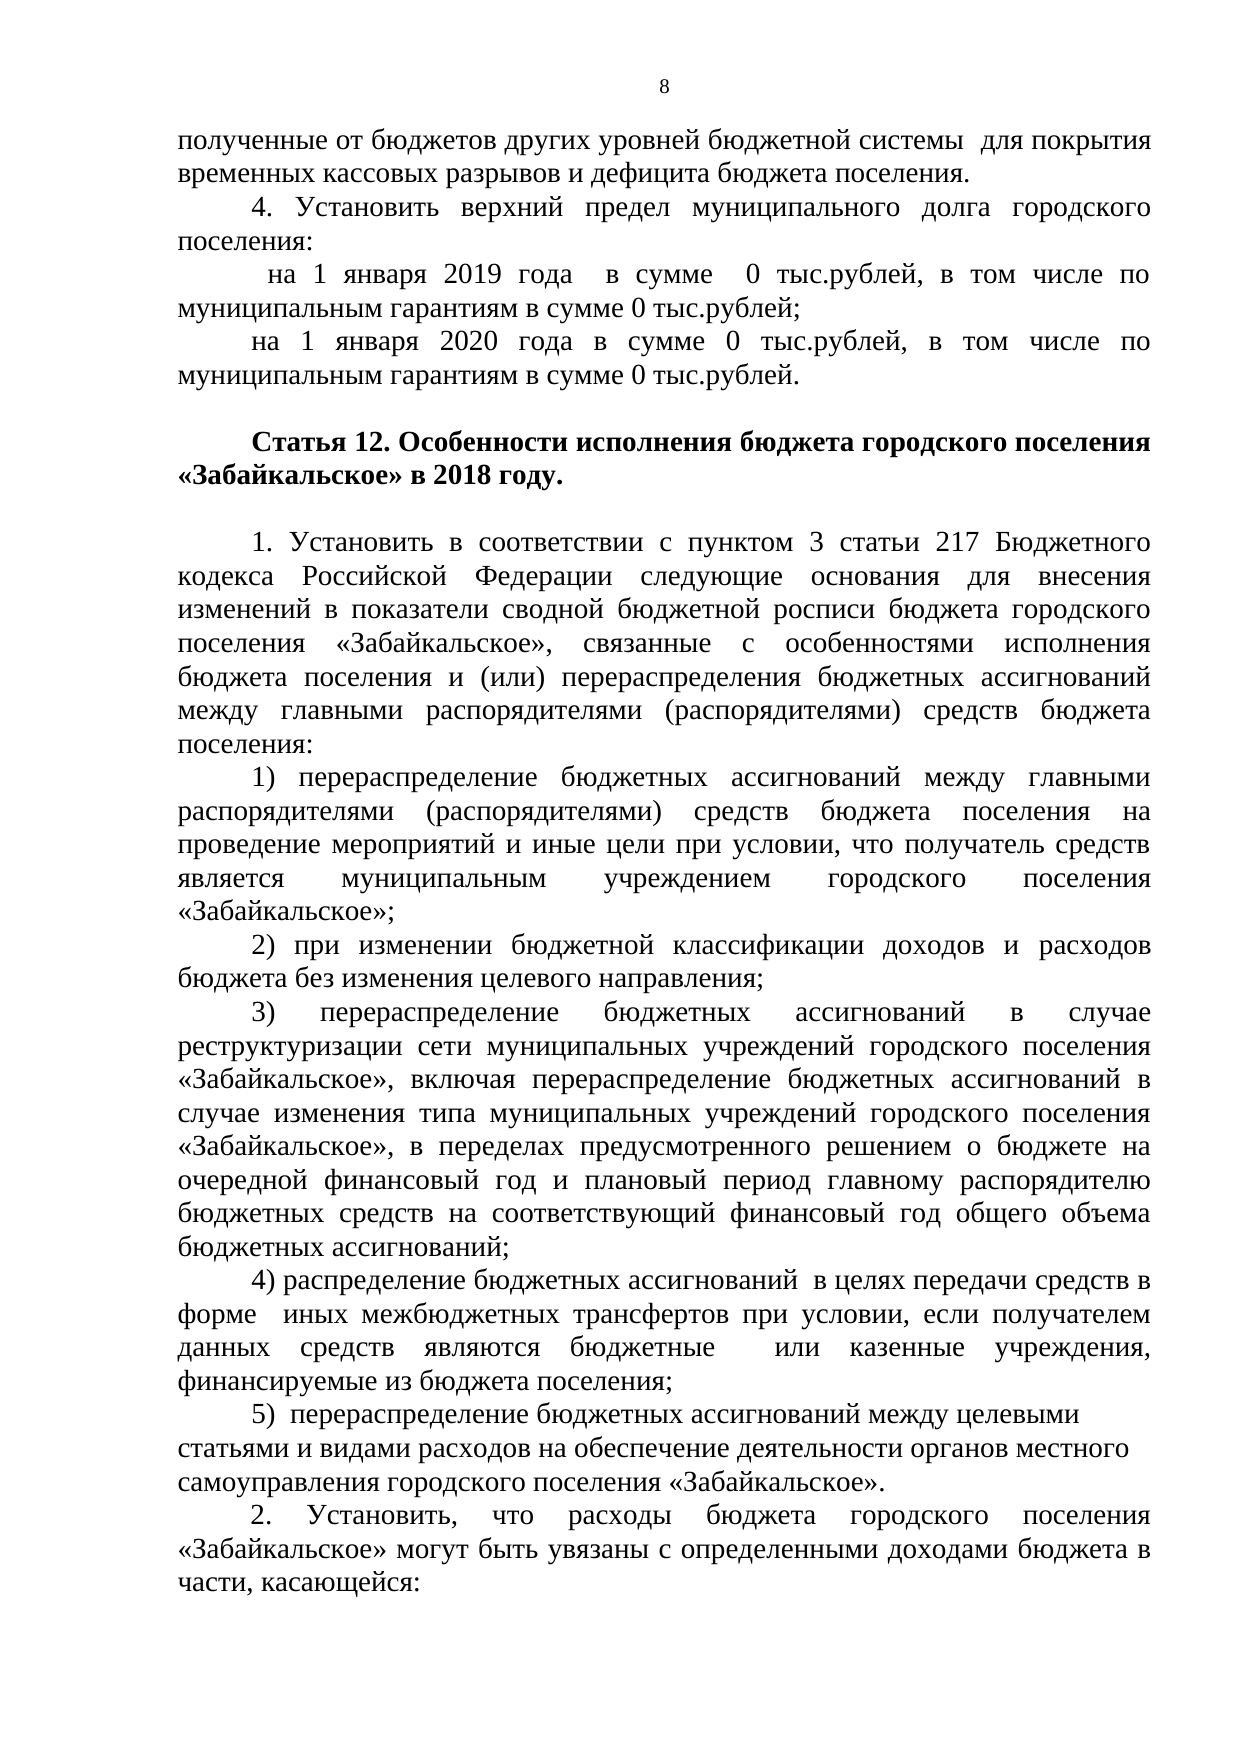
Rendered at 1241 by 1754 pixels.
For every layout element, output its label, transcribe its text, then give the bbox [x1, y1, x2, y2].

text на 1 января 2019 года в сумме 0 тыс.рублей, в том числе по муниципальным гарантиям в сумме 0 тыс.рублей; [177, 256, 1152, 323]
text 1) перераспределение бюджетных ассигнований между главными распорядителями (распорядителями) средств бюджета поселения на проведение мероприятий и иные цели при условии, что получатель средств является муниципальным учреждением городского поселения «Забайкальское»; [177, 759, 1152, 927]
text 4) распределение бюджетных ассигнований в целях передачи средств в форме иных межбюджетных трансфертов при условии, если получателем данных средств являются бюджетные или казенные учреждения, финансируемые из бюджета поселения; [177, 1262, 1152, 1397]
text 3) перераспределение бюджетных ассигнований в случае реструктуризации сети муниципальных учреждений городского поселения «Забайкальское», включая перераспределение бюджетных ассигнований в случае изменения типа муниципальных учреждений городского поселения «Забайкальское», в переделах предусмотренного решением о бюджете на очередной финансовый год и плановый период главному распорядителю бюджетных средств на соответствующий финансовый год общего объема бюджетных ассигнований; [177, 994, 1152, 1262]
text Статья 12. Особенности исполнения бюджета городского поселения «Забайкальское» в 2018 году. [177, 424, 1152, 491]
text 5) перераспределение бюджетных ассигнований между целевыми статьями и видами расходов на обеспечение деятельности органов местного самоуправления городского поселения «Забайкальское». [177, 1397, 1152, 1497]
text 2. Установить, что расходы бюджета городского поселения «Забайкальское» могут быть увязаны с определенными доходами бюджета в части, касающейся: [177, 1497, 1152, 1598]
text 4. Установить верхний предел муниципального долга городского поселения: [177, 189, 1152, 256]
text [177, 122, 1152, 189]
text 1. Установить в соответствии с пунктом 3 статьи 217 Бюджетного кодекса Российской Федерации следующие основания для внесения изменений в показатели сводной бюджетной росписи бюджета городского поселения «Забайкальское», связанные с особенностями исполнения бюджета поселения и (или) перераспределения бюджетных ассигнований между главными распорядителями (распорядителями) средств бюджета поселения: [177, 524, 1152, 759]
text 2) при изменении бюджетной классификации доходов и расходов бюджета без изменения целевого направления; [177, 927, 1152, 994]
text на 1 января 2020 года в сумме 0 тыс.рублей, в том числе по муниципальным гарантиям в сумме 0 тыс.рублей. [177, 323, 1152, 390]
